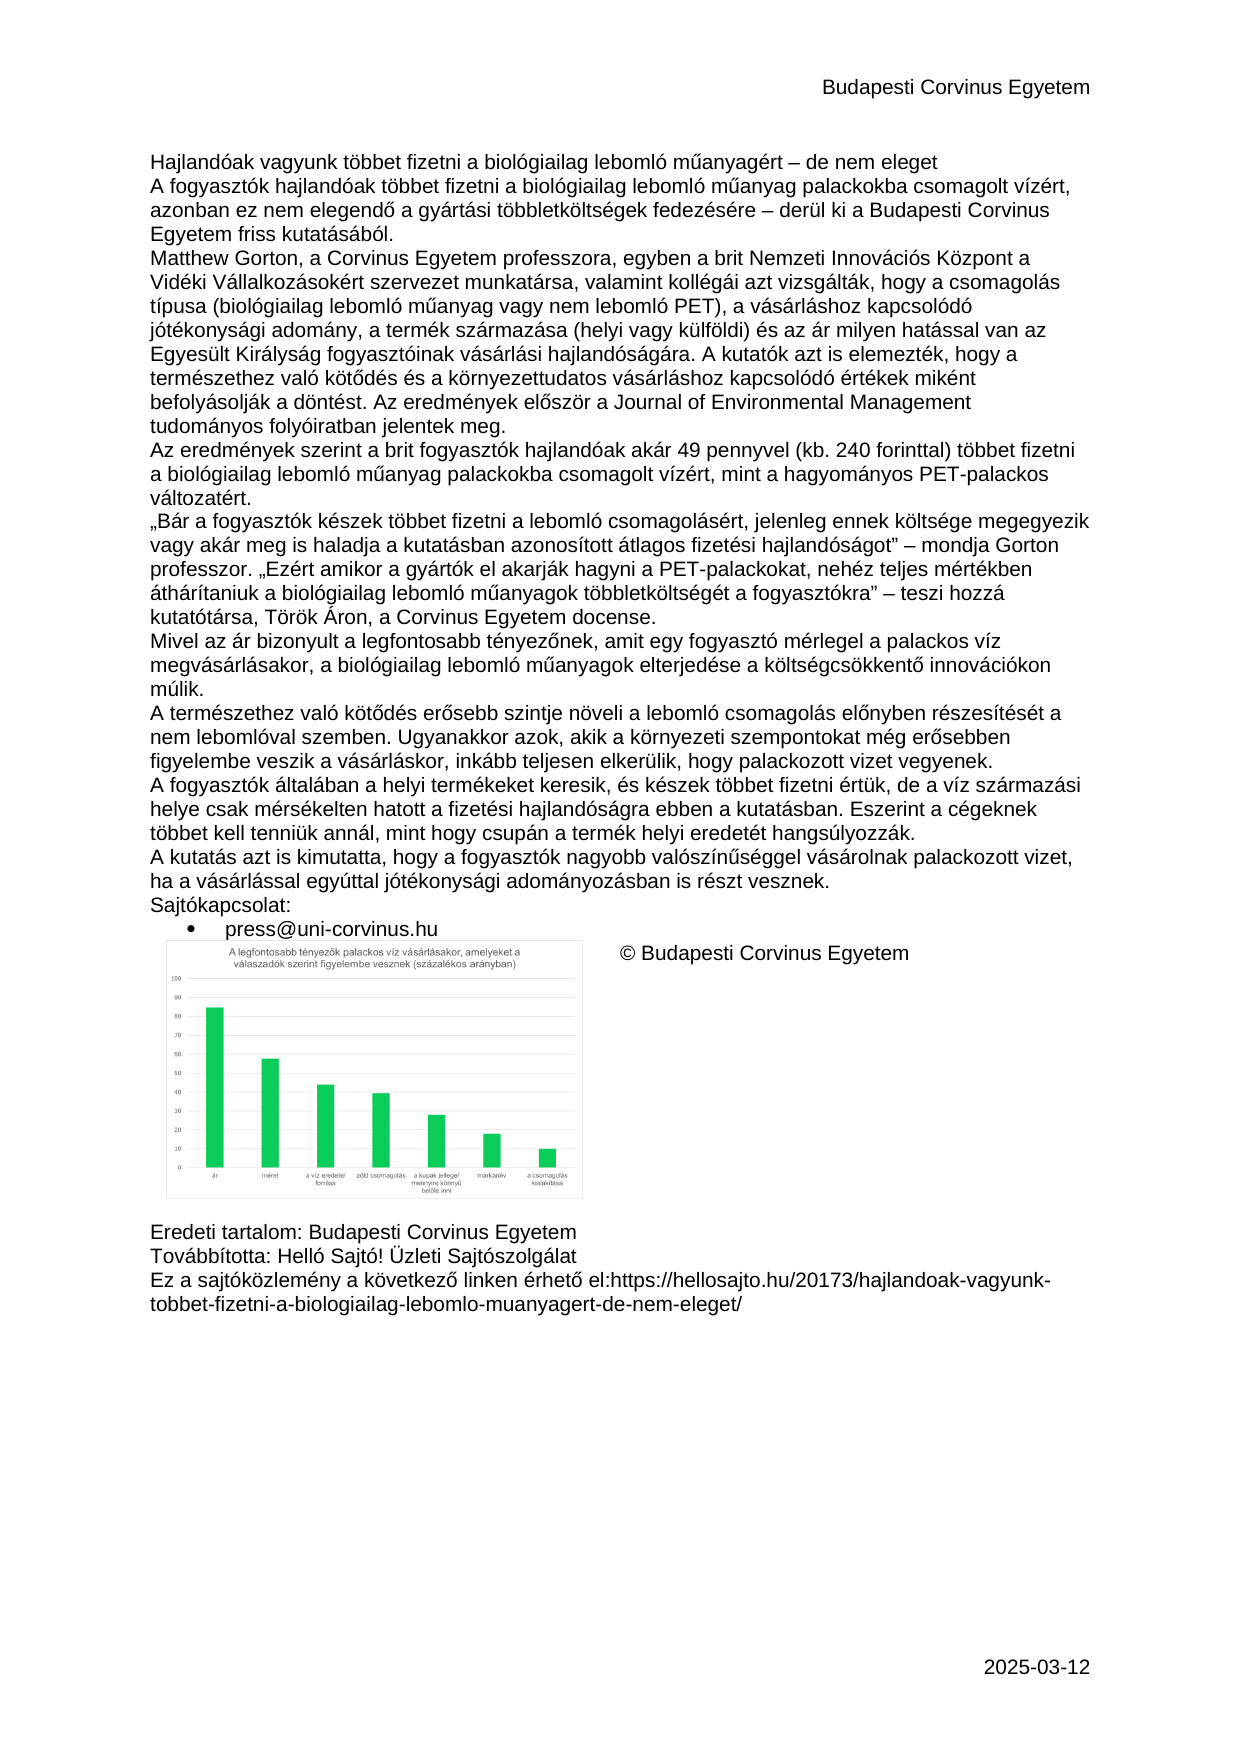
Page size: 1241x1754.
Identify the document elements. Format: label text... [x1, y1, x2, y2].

text Továbbította: Helló Sajtó! Üzleti Sajtószolgálat [150, 1243, 1090, 1267]
table_header © Budapesti Corvinus Egyetem [620, 941, 1090, 1219]
list press@uni-corvinus.hu [187, 917, 1090, 941]
text A fogyasztók hajlandóak többet fizetni a biológiailag lebomló műanyag palackokba csomagolt vízért, azonban ez nem elegendő a gyártási többletköltségek fedezésére – derül ki a Budapesti Corvinus Egyetem friss kutatásából. [150, 174, 1090, 246]
text A természethez való kötődés erősebb szintje növeli a lebomló csomagolás előnyben részesítését a nem lebomlóval szemben. Ugyanakkor azok, akik a környezeti szempontokat még erősebben figyelembe veszik a vásárláskor, inkább teljesen elkerülik, hogy palackozott vizet vegyenek. [150, 701, 1090, 773]
text Mivel az ár bizonyult a legfontosabb tényezőnek, amit egy fogyasztó mérlegel a palackos víz megvásárlásakor, a biológiailag lebomló műanyagok elterjedése a költségcsökkentő innovációkon múlik. [150, 629, 1090, 701]
text Az eredmények szerint a brit fogyasztók hajlandóak akár 49 pennyvel (kb. 240 forinttal) többet fizetni a biológiailag lebomló műanyag palackokba csomagolt vízért, mint a hagyományos PET-palackos változatért. [150, 437, 1090, 509]
picture [166, 940, 583, 1199]
text Hajlandóak vagyunk többet fizetni a biológiailag lebomló műanyagért – de nem eleget [150, 150, 1090, 174]
text Ez a sajtóközlemény a következő linken érhető el: [150, 1267, 1090, 1315]
text A fogyasztók általában a helyi termékeket keresik, és készek többet fizetni értük, de a víz származási helye csak mérsékelten hatott a fizetési hajlandóságra ebben a kutatásban. Eszerint a cégeknek többet kell tenniük annál, mint hogy csupán a termék helyi eredetét hangsúlyozzák. [150, 773, 1090, 845]
table_header [150, 941, 620, 1219]
text Matthew Gorton, a Corvinus Egyetem professzora, egyben a brit Nemzeti Innovációs Központ a Vidéki Vállalkozásokért szervezet munkatársa, valamint kollégái azt vizsgálták, hogy a csomagolás típusa (biológiailag lebomló műanyag vagy nem lebomló PET), a vásárláshoz kapcsolódó jótékonysági adomány, a termék származása (helyi vagy külföldi) és az ár milyen hatással van az Egyesült Királyság fogyasztóinak vásárlási hajlandóságára. A kutatók azt is elemezték, hogy a természethez való kötődés és a környezettudatos vásárláshoz kapcsolódó értékek miként befolyásolják a döntést. Az eredmények először a Journal of Environmental Management tudományos folyóiratban jelentek meg. [150, 246, 1090, 437]
text A kutatás azt is kimutatta, hogy a fogyasztók nagyobb valószínűséggel vásárolnak palackozott vizet, ha a vásárlással egyúttal jótékonysági adományozásban is részt vesznek. [150, 845, 1090, 893]
text Sajtókapcsolat: [150, 893, 1090, 917]
text „Bár a fogyasztók készek többet fizetni a lebomló csomagolásért, jelenleg ennek költsége megegyezik vagy akár meg is haladja a kutatásban azonosított átlagos fizetési hajlandóságot” – mondja Gorton professzor. „Ezért amikor a gyártók el akarják hagyni a PET-palackokat, nehéz teljes mértékben áthárítaniuk a biológiailag lebomló műanyagok többletköltségét a fogyasztókra” – teszi hozzá kutatótársa, Török Áron, a Corvinus Egyetem docense. [150, 509, 1090, 629]
text Eredeti tartalom: Budapesti Corvinus Egyetem [150, 1219, 1090, 1243]
